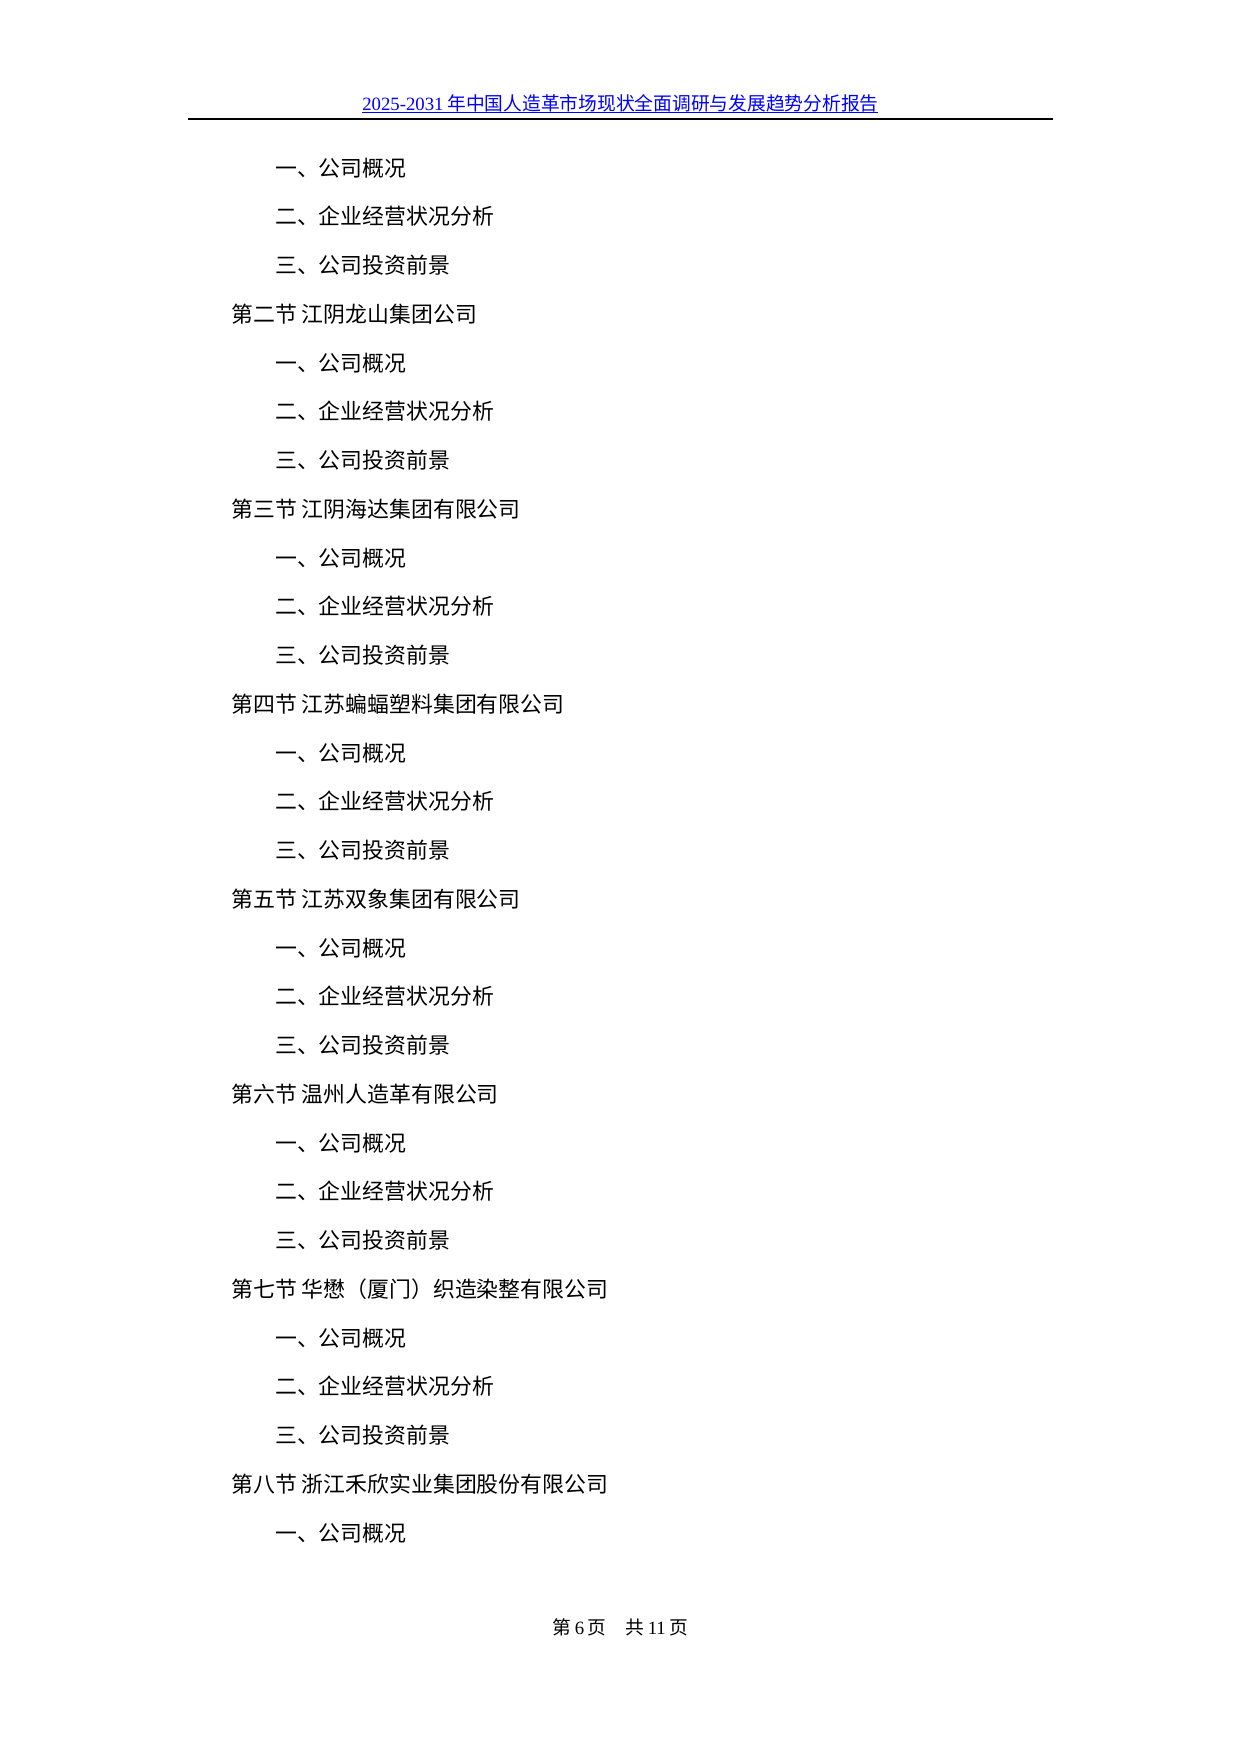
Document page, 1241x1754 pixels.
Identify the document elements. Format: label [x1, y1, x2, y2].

text [187, 150, 1053, 1548]
